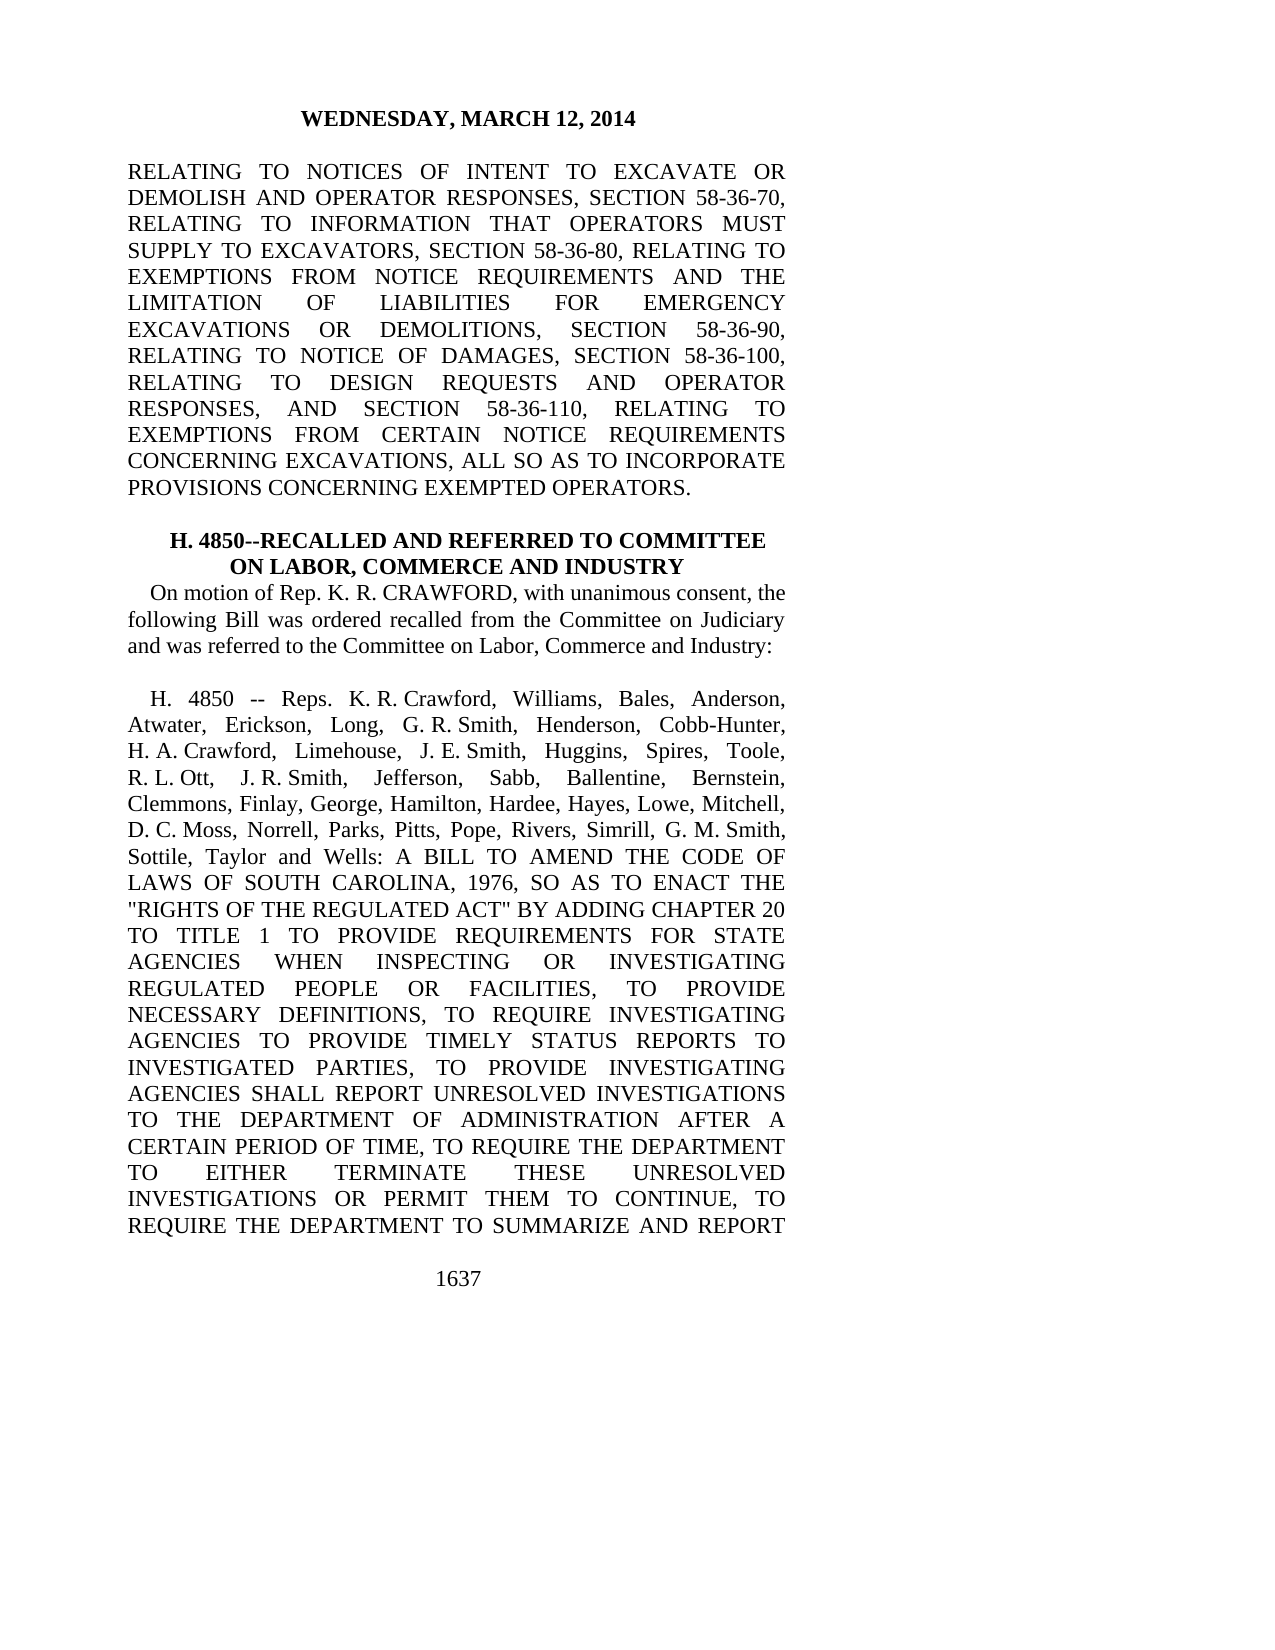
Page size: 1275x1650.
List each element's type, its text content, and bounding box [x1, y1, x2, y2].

text On motion of Rep. K. R. CRAWFORD, with unanimous consent, the following Bill was ordered recalled from the Committee on Judiciary and was referred to the Committee on Labor, Commerce and Industry: [127, 579, 786, 658]
text H. 4850--RECALLED AND REFERRED TO COMMITTEE ON LABOR, COMMERCE AND INDUSTRY [127, 527, 786, 579]
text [127, 685, 786, 1238]
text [127, 158, 786, 500]
